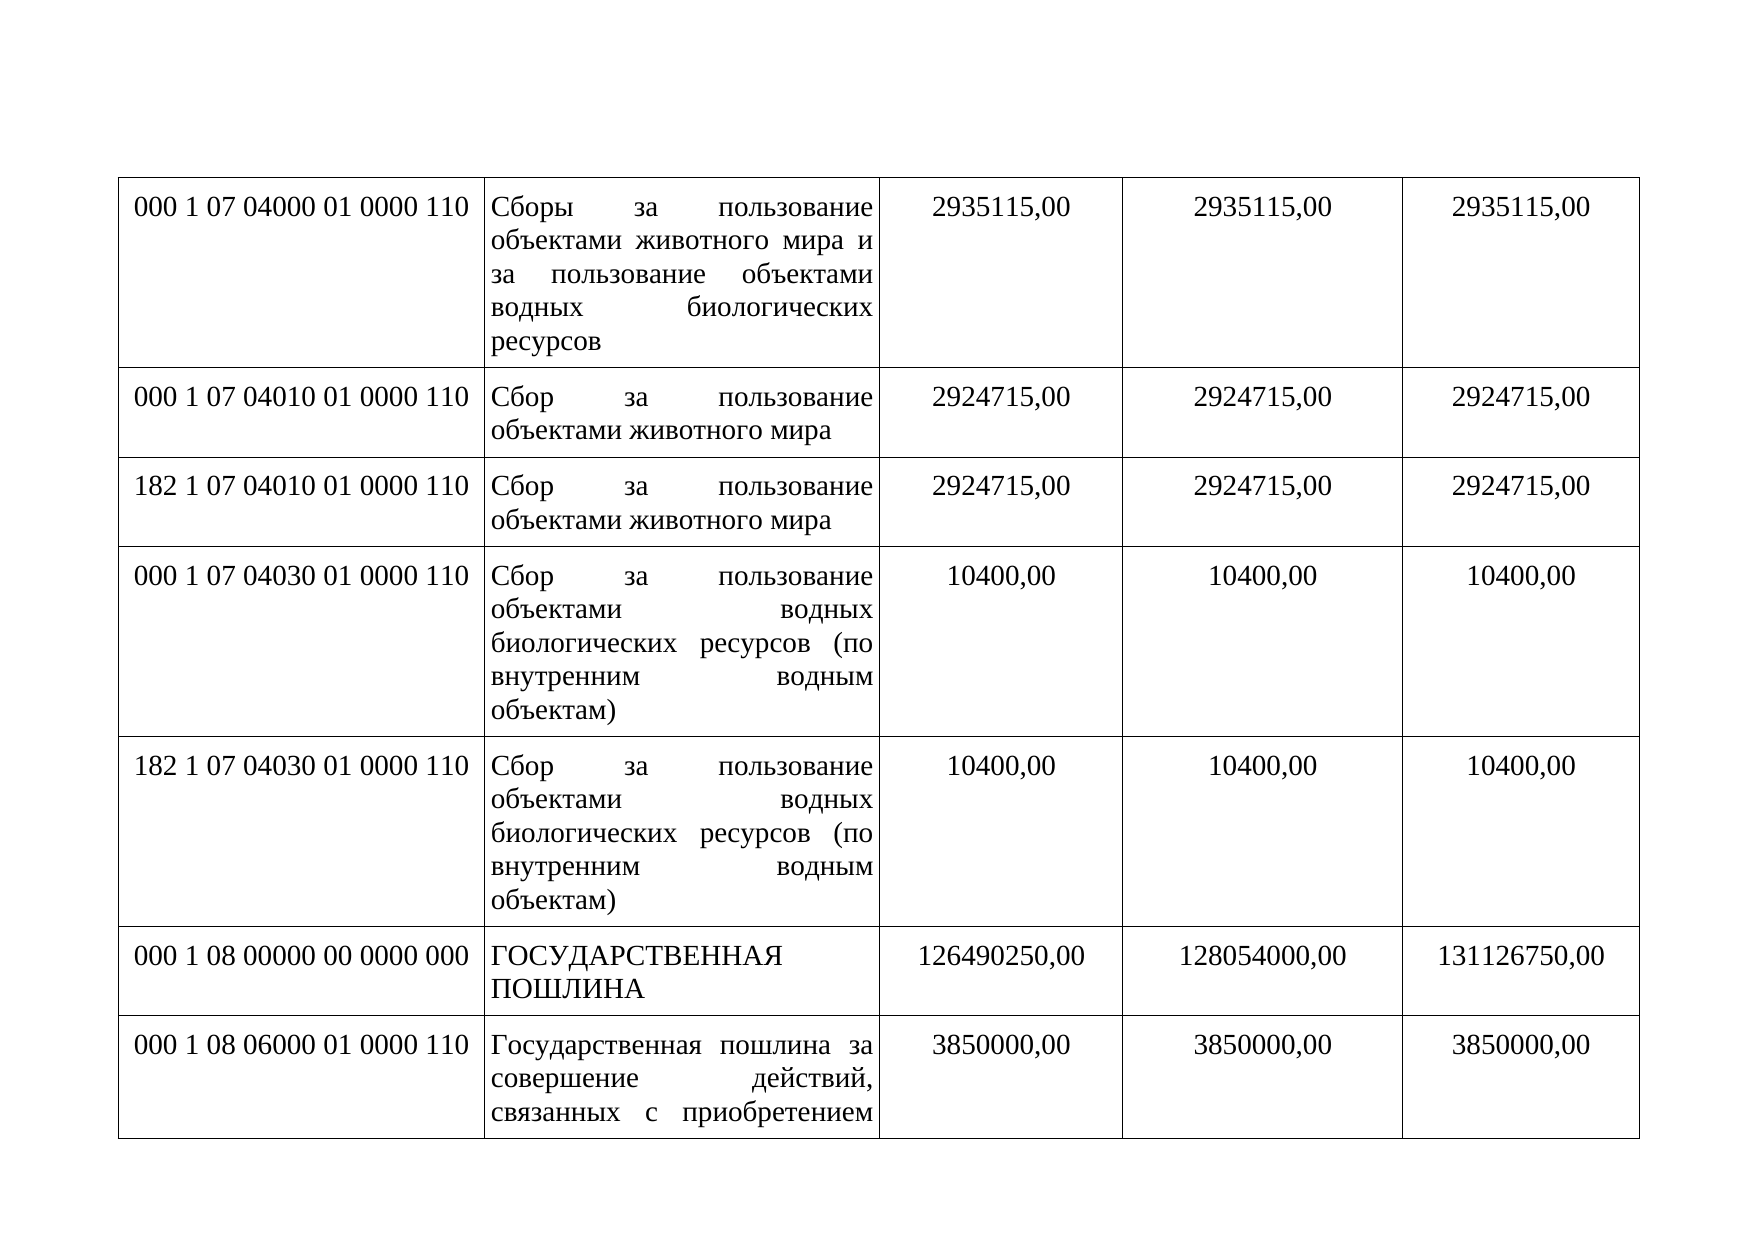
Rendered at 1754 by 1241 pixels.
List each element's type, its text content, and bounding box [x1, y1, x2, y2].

table_cell 2924715,00 [1403, 368, 1639, 457]
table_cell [119, 1016, 484, 1138]
table_cell 10400,00 [1123, 737, 1402, 926]
table_cell 182 1 07 04010 01 0000 110 [119, 458, 484, 546]
table_cell Сбор за пользование объектами животного мира [485, 458, 879, 546]
table_cell 3850000,00 [880, 1016, 1122, 1138]
table_cell 10400,00 [880, 547, 1122, 736]
table_cell ГОСУДАРСТВЕННАЯ ПОШЛИНА [485, 927, 879, 1015]
table_cell 10400,00 [880, 737, 1122, 926]
table_cell 000 1 07 04010 01 0000 110 [119, 368, 484, 457]
table_cell 000 1 08 00000 00 0000 000 [119, 927, 484, 1015]
table_cell Сбор за пользование объектами водных биологических ресурсов (по внутренним водным объектам) [485, 737, 879, 926]
table_cell 126490250,00 [880, 927, 1122, 1015]
table_cell 2924715,00 [1123, 368, 1402, 457]
table_cell 2924715,00 [1403, 458, 1639, 546]
table_cell 000 1 07 04030 01 0000 110 [119, 547, 484, 736]
table_cell 3850000,00 [1123, 1016, 1402, 1138]
table_cell 10400,00 [1123, 547, 1402, 736]
table_cell Сбор за пользование объектами водных биологических ресурсов (по внутренним водным объектам) [485, 547, 879, 736]
table_cell 128054000,00 [1123, 927, 1402, 1015]
table_cell Сбор за пользование объектами животного мира [485, 368, 879, 457]
table_cell 10400,00 [1403, 737, 1639, 926]
table_cell Сборы за пользование объектами животного мира и за пользование объектами водных биологических ресурсов [485, 178, 879, 367]
table_cell 2924715,00 [1123, 458, 1402, 546]
table_cell 2935115,00 [1403, 178, 1639, 367]
table_cell 2935115,00 [1123, 178, 1402, 367]
table_cell 2935115,00 [880, 178, 1122, 367]
table_cell 2924715,00 [880, 458, 1122, 546]
table_cell 000 1 07 04000 01 0000 110 [119, 178, 484, 367]
table_cell 2924715,00 [880, 368, 1122, 457]
table_cell 10400,00 [1403, 547, 1639, 736]
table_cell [485, 1016, 879, 1138]
table_cell 182 1 07 04030 01 0000 110 [119, 737, 484, 926]
table_cell 131126750,00 [1403, 927, 1639, 1015]
table_cell 3850000,00 [1403, 1016, 1639, 1138]
